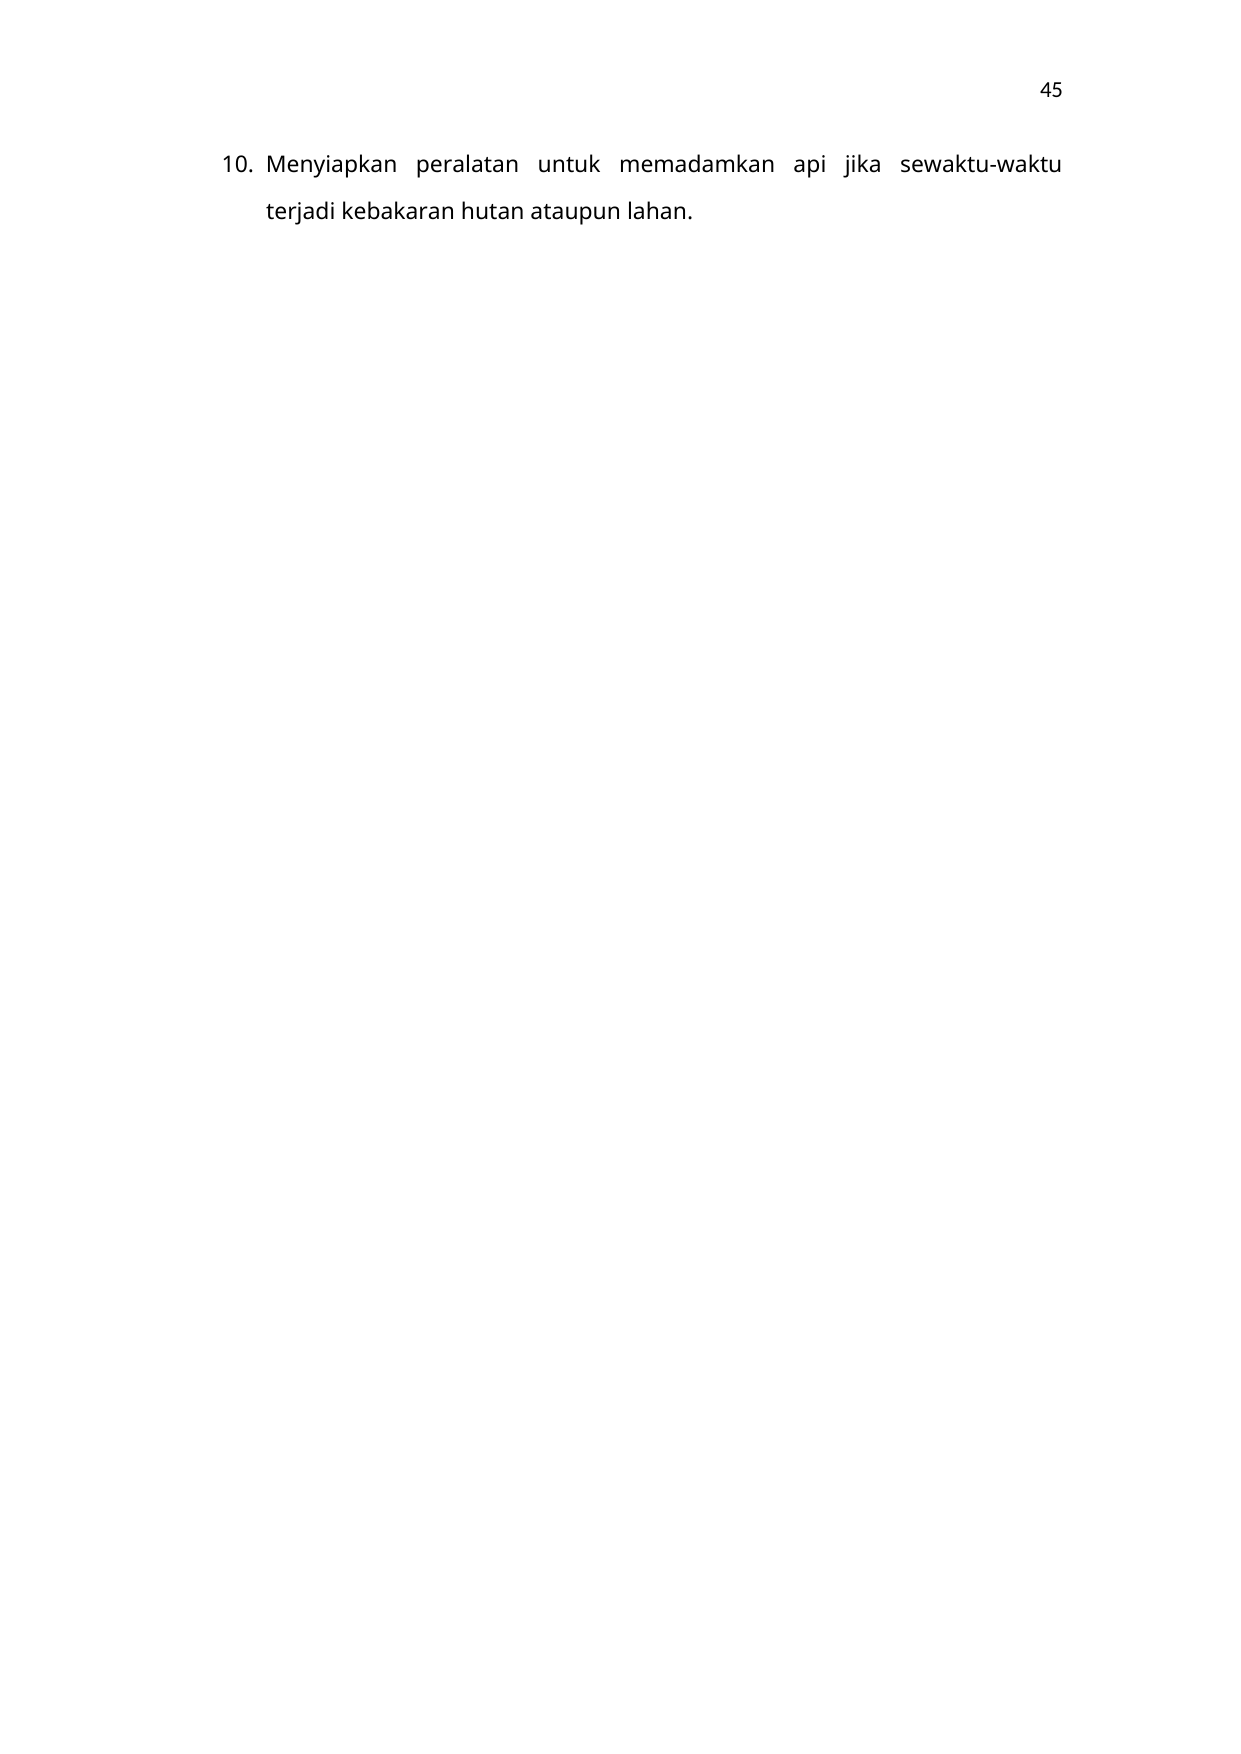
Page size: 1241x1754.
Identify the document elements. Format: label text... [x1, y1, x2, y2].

list Menyiapkan peralatan untuk memadamkan api jika sewaktu-waktu terjadi kebakaran hutan ataupun lahan. [221, 148, 1063, 226]
